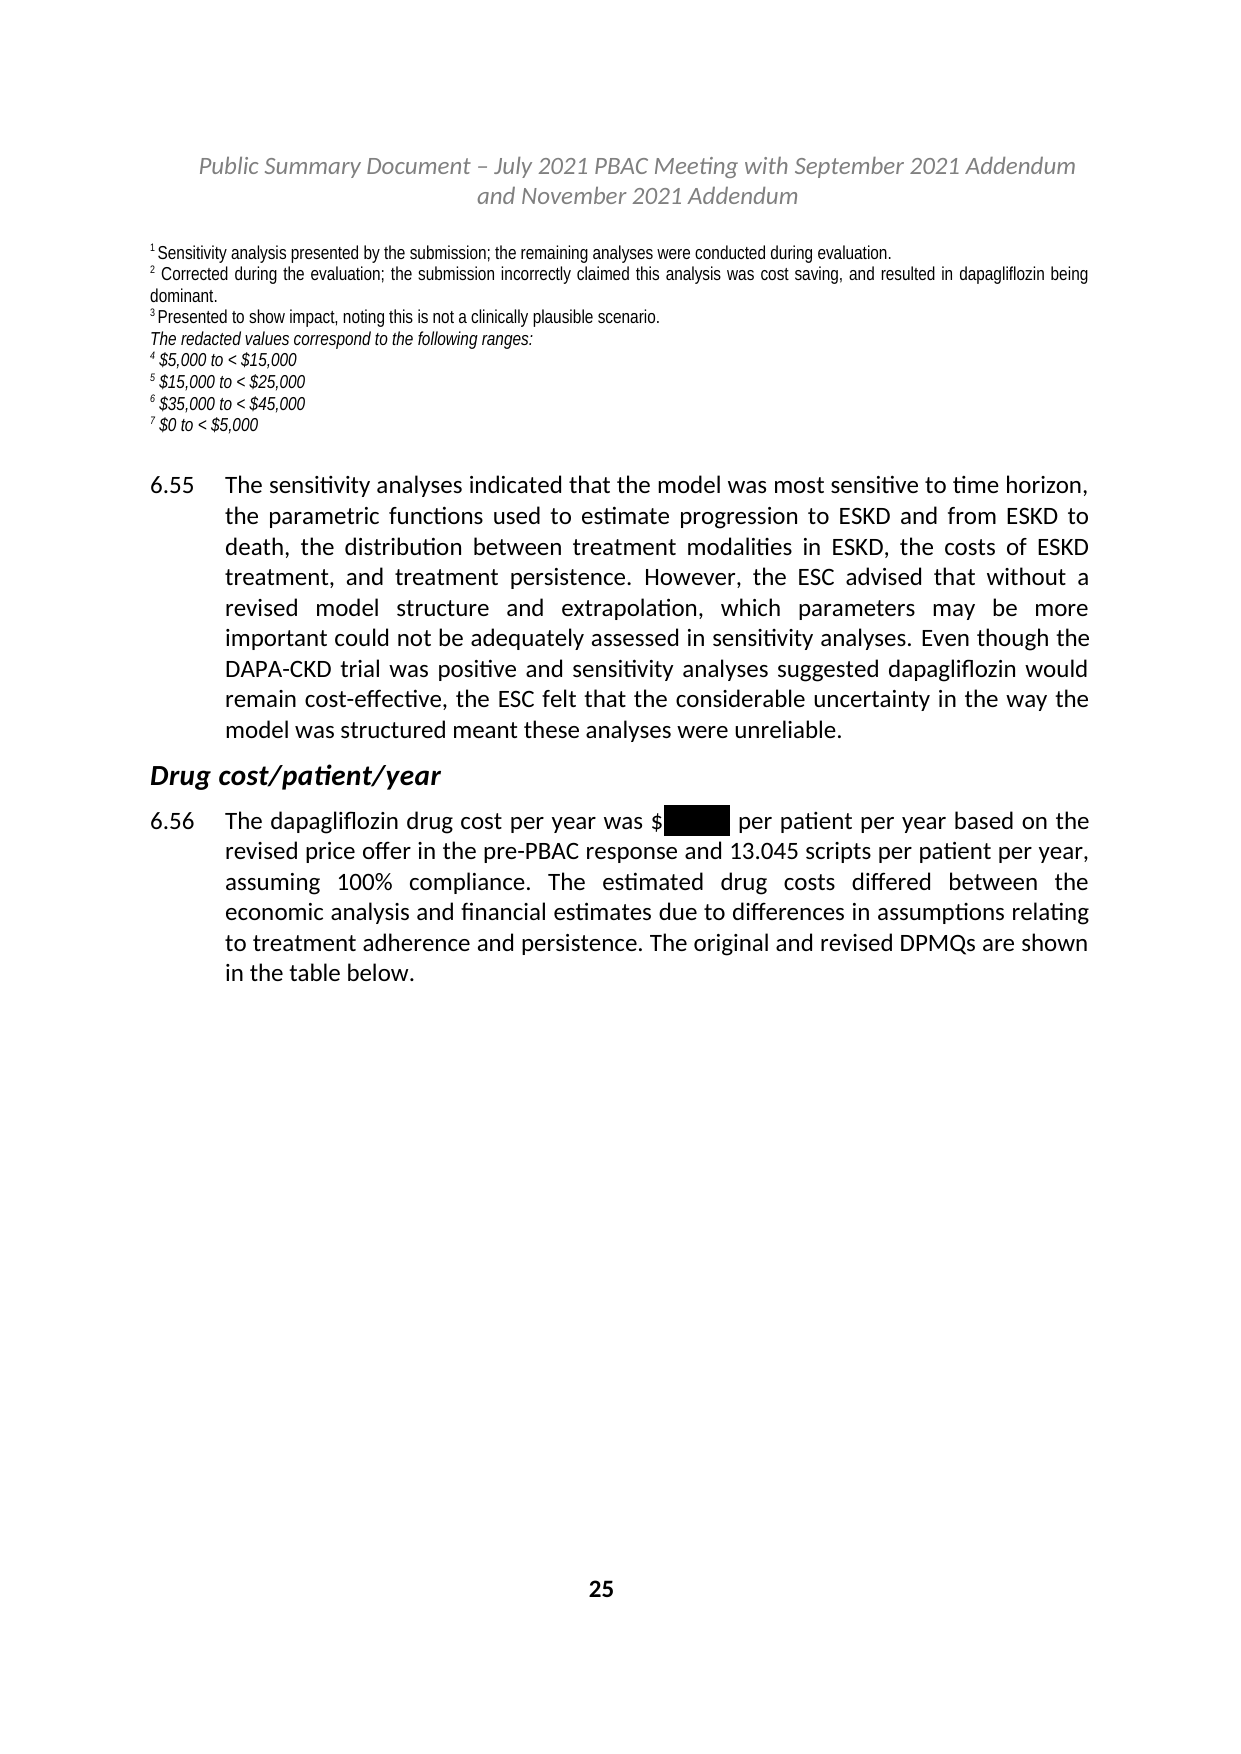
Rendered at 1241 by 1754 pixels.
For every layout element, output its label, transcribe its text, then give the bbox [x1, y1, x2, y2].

text 1 Sensitivity analysis presented by the submission; the remaining analyses were conducted during evaluation. [150, 242, 1090, 263]
text The sensitivity analyses indicated that the model was most sensitive to time horizon, the parametric functions used to estimate progression to ESKD and from ESKD to death, the distribution between treatment modalities in ESKD, the costs of ESKD treatment, and treatment persistence. However, the ESC advised that without a revised model structure and extrapolation, which parameters may be more important could not be adequately assessed in sensitivity analyses. Even though the DAPA-CKD trial was positive and sensitivity analyses suggested dapagliflozin would remain cost-effective, the ESC felt that the considerable uncertainty in the way the model was structured meant these analyses were unreliable. [150, 470, 1090, 744]
text The redacted values correspond to the following ranges: [150, 328, 1090, 349]
text 2 Corrected during the evaluation; the submission incorrectly claimed this analysis was cost saving, and resulted in dapagliflozin being dominant. [150, 263, 1090, 306]
text The dapagliflozin drug cost per year was $'''''''''''' per patient per year based on the revised price offer in the pre-PBAC response and 13.045 scripts per patient per year, assuming 100% compliance. The estimated drug costs differed between the economic analysis and financial estimates due to differences in assumptions relating to treatment adherence and persistence. The original and revised DPMQs are shown in the table below. [150, 805, 1090, 988]
text Drug cost/patient/year [150, 757, 1090, 792]
text 4 $5,000 to < $15,000 [150, 349, 1090, 371]
text 5 $15,000 to < $25,000 [150, 371, 1090, 392]
text 7 $0 to < $5,000 [150, 414, 1090, 436]
text 3 Presented to show impact, noting this is not a clinically plausible scenario. [150, 306, 1090, 328]
text 6 $35,000 to < $45,000 [150, 392, 1090, 414]
